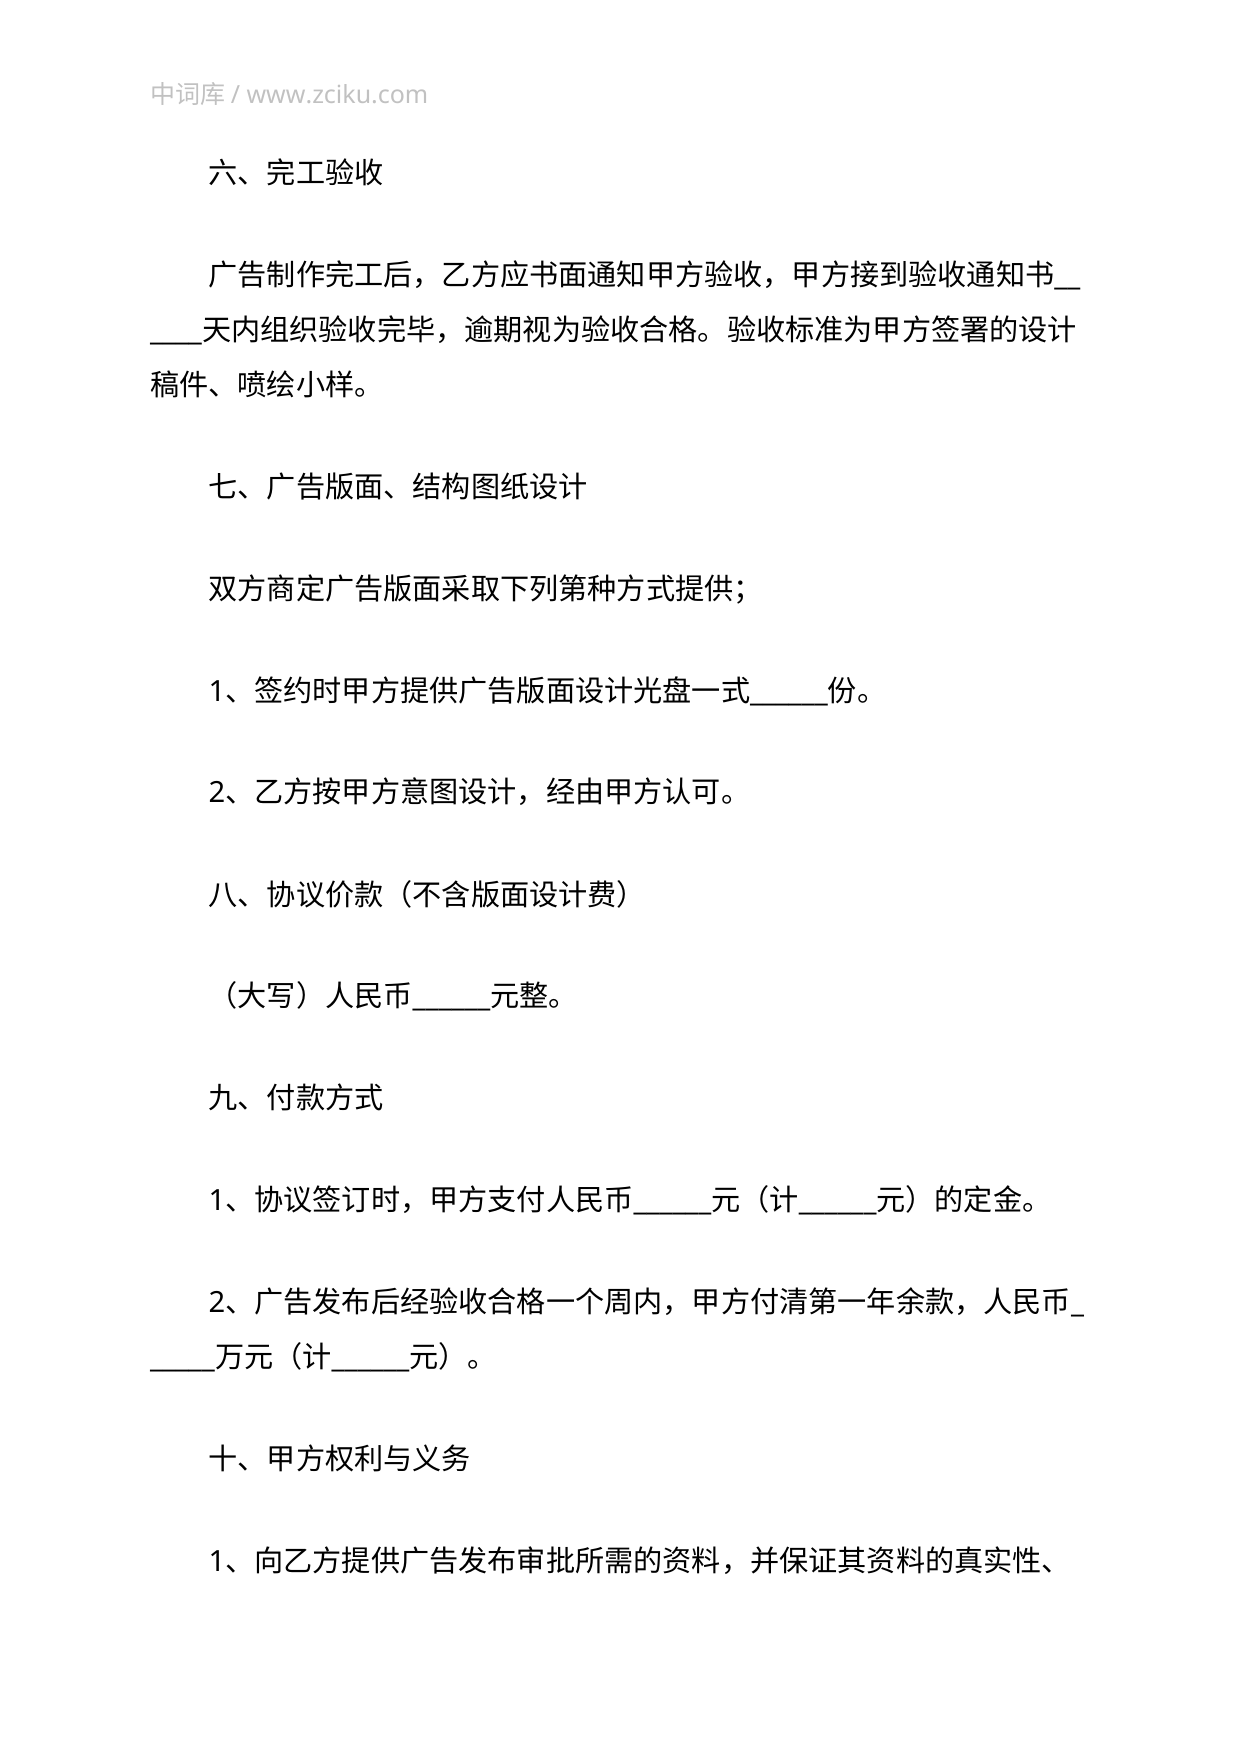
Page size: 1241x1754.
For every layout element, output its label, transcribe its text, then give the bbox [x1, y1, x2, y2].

text 1、协议签订时，甲方支付人民币______元（计______元）的定金。 [150, 1177, 1090, 1219]
text 2、广告发布后经验收合格一个周内，甲方付清第一年余款，人民币______万元（计______元）。 [150, 1278, 1090, 1376]
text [150, 1537, 1090, 1580]
text 八、协议价款（不含版面设计费） [150, 871, 1090, 913]
text （大写）人民币______元整。 [150, 973, 1090, 1015]
text 广告制作完工后，乙方应书面通知甲方验收，甲方接到验收通知书______天内组织验收完毕，逾期视为验收合格。验收标准为甲方签署的设计稿件、喷绘小样。 [150, 252, 1090, 404]
text 九、付款方式 [150, 1075, 1090, 1117]
text 六、完工验收 [150, 150, 1090, 192]
text 十、甲方权利与义务 [150, 1436, 1090, 1478]
text 1、签约时甲方提供广告版面设计光盘一式______份。 [150, 667, 1090, 709]
text 2、乙方按甲方意图设计，经由甲方认可。 [150, 769, 1090, 811]
text 双方商定广告版面采取下列第种方式提供； [150, 565, 1090, 608]
text 七、广告版面、结构图纸设计 [150, 463, 1090, 506]
